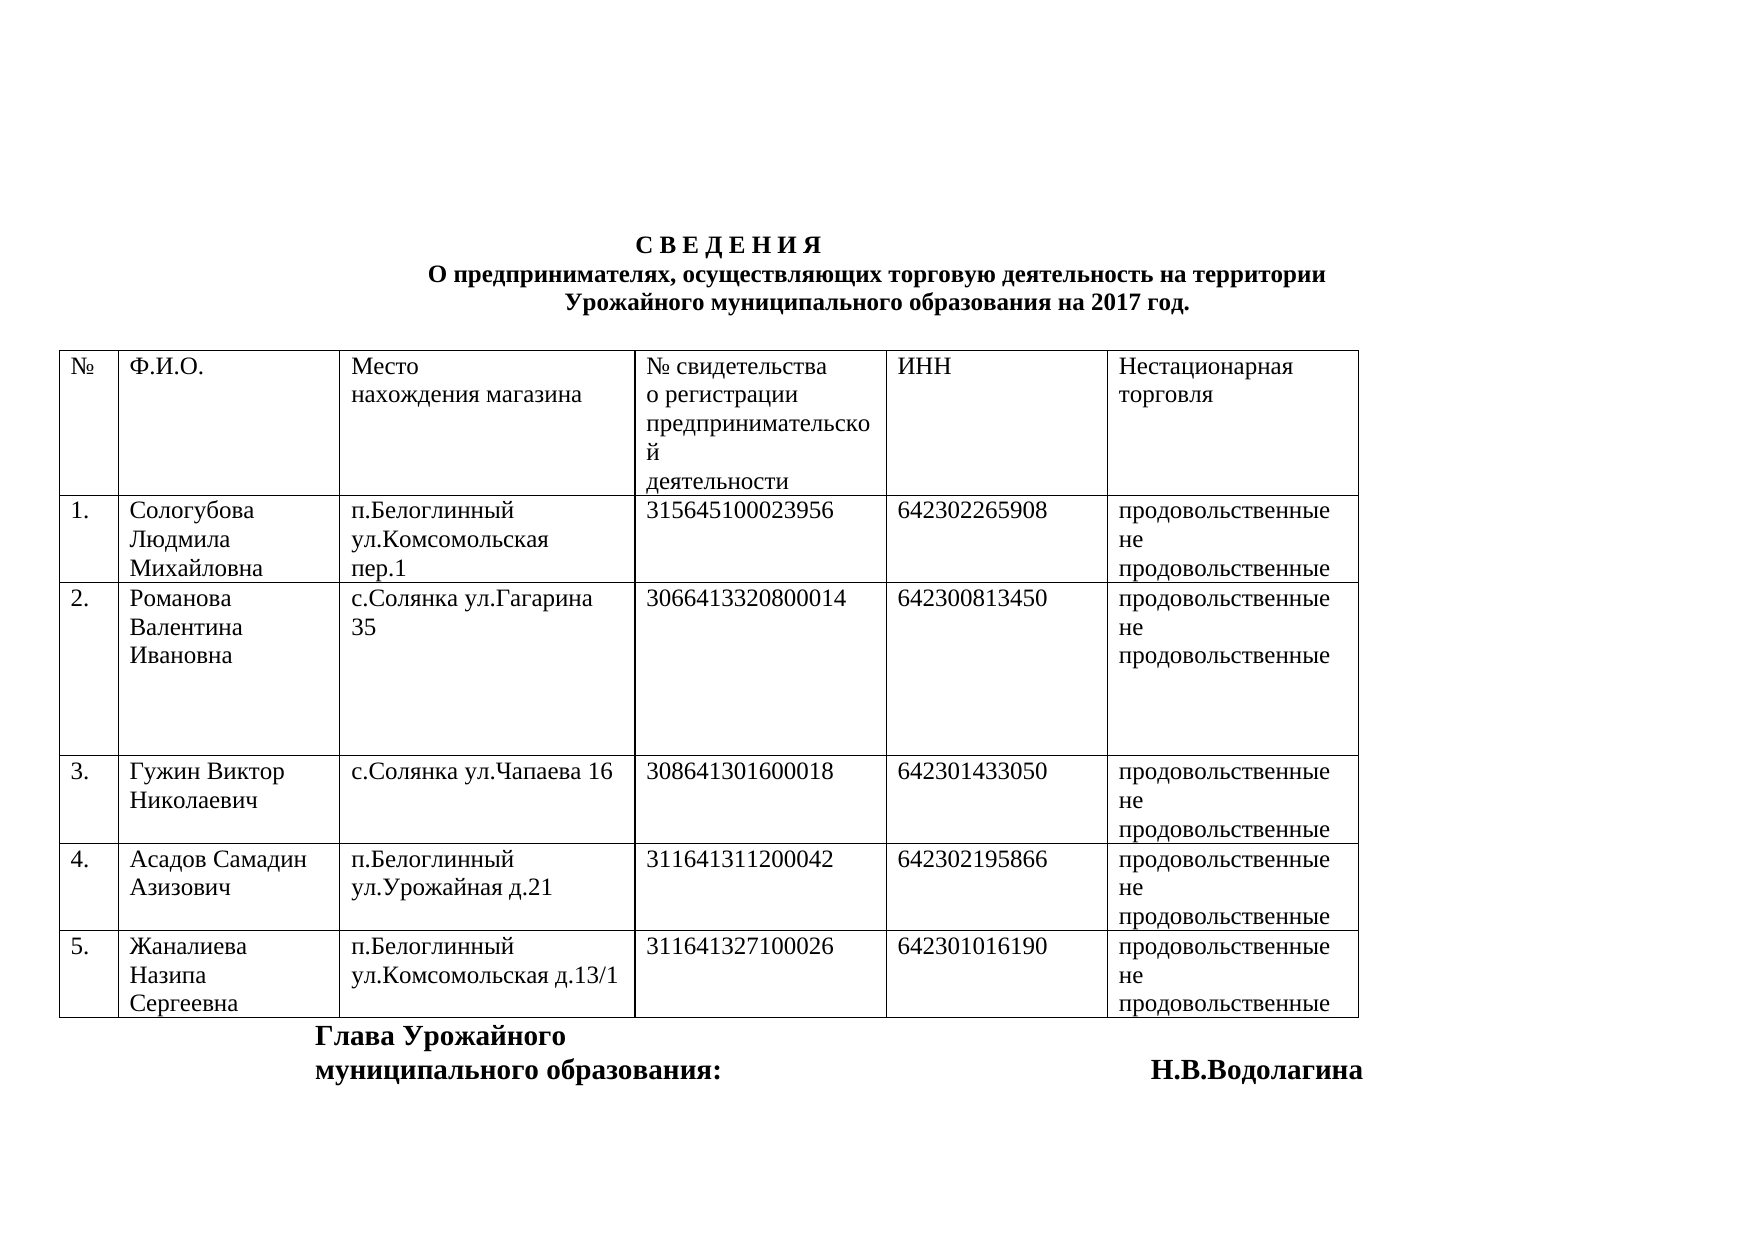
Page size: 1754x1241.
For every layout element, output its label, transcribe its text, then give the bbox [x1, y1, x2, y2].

table_header № свидетельства о регистрации предпринимательской деятельности [636, 351, 886, 494]
table_cell п.Белоглинный ул.Комсомольская пер.1 [340, 496, 634, 582]
table_cell Жаналиева Назипа Сергеевна [119, 931, 339, 1017]
table_cell с.Солянка ул.Чапаева 16 [340, 756, 634, 843]
table_header Нестационарная торговля [1108, 351, 1358, 494]
table_cell п.Белоглинный ул.Комсомольская д.13/1 [340, 931, 634, 1017]
table_cell продовольственные не продовольственные [1108, 496, 1358, 582]
table_cell 642301016190 [887, 931, 1107, 1017]
table_cell 311641311200042 [636, 844, 886, 930]
table_cell 2. [60, 583, 118, 755]
table_cell п.Белоглинный ул.Урожайная д.21 [340, 844, 634, 930]
text Глава Урожайного [118, 1018, 1636, 1052]
table_cell 1. [60, 496, 118, 582]
text Урожайного муниципального образования на 2017 год. [118, 287, 1636, 316]
table_cell 5. [60, 931, 118, 1017]
table_header Ф.И.О. [119, 351, 339, 494]
table_cell 642301433050 [887, 756, 1107, 843]
text муниципального образования: Н.В.Водолагина [118, 1052, 1636, 1085]
table_cell 3066413320800014 [636, 583, 886, 755]
table_cell Сологубова Людмила Михайловна [119, 496, 339, 582]
text С В Е Д Е Н И Я [118, 230, 1636, 259]
table_cell 315645100023956 [636, 496, 886, 582]
table_cell 3. [60, 756, 118, 843]
table_header Место нахождения магазина [340, 351, 634, 494]
table_cell продовольственные не продовольственные [1108, 756, 1358, 843]
table_cell 642302265908 [887, 496, 1107, 582]
table_cell Романова Валентина Ивановна [119, 583, 339, 755]
table_header ИНН [887, 351, 1107, 494]
table_header № [60, 351, 118, 494]
table_cell Асадов Самадин Азизович [119, 844, 339, 930]
table_cell 4. [60, 844, 118, 930]
table_cell 642300813450 [887, 583, 1107, 755]
table_cell продовольственные не продовольственные [1108, 583, 1358, 755]
table_cell продовольственные не продовольственные [1108, 844, 1358, 930]
table_cell 308641301600018 [636, 756, 886, 843]
table_cell 642302195866 [887, 844, 1107, 930]
table_cell 311641327100026 [636, 931, 886, 1017]
table_cell с.Солянка ул.Гагарина 35 [340, 583, 634, 755]
table_cell Гужин Виктор Николаевич [119, 756, 339, 843]
table_cell продовольственные не продовольственные [1108, 931, 1358, 1017]
text О предпринимателях, осуществляющих торговую деятельность на территории [118, 259, 1636, 287]
